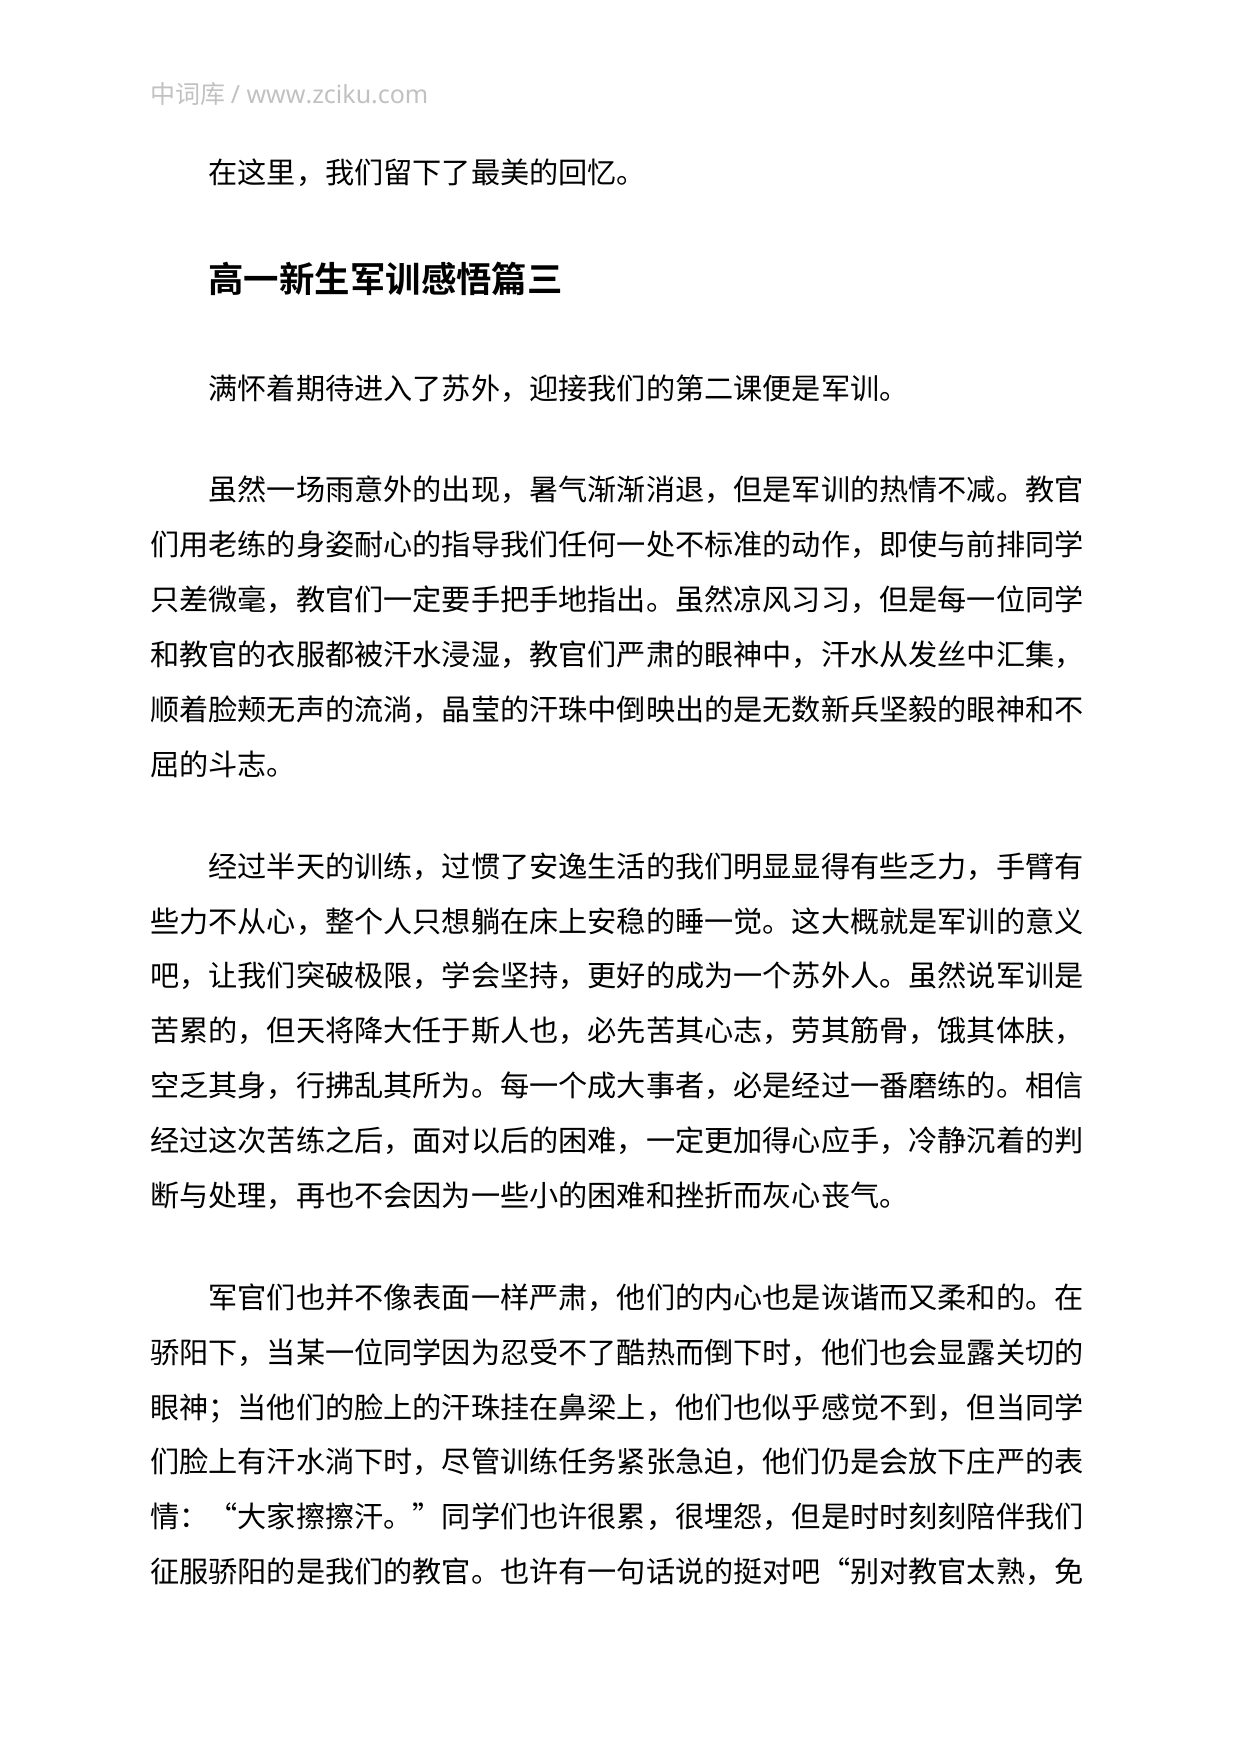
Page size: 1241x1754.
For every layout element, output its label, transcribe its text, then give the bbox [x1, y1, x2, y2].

text 高一新生军训感悟篇三 [150, 252, 1090, 303]
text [150, 1274, 1090, 1591]
text 虽然一场雨意外的出现，暑气渐渐消退，但是军训的热情不减。教官们用老练的身姿耐心的指导我们任何一处不标准的动作，即使与前排同学只差微毫，教官们一定要手把手地指出。虽然凉风习习，但是每一位同学和教官的衣服都被汗水浸湿，教官们严肃的眼神中，汗水从发丝中汇集，顺着脸颊无声的流淌，晶莹的汗珠中倒映出的是无数新兵坚毅的眼神和不屈的斗志。 [150, 467, 1090, 784]
text 满怀着期待进入了苏外，迎接我们的第二课便是军训。 [150, 365, 1090, 407]
text 经过半天的训练，过惯了安逸生活的我们明显显得有些乏力，手臂有些力不从心，整个人只想躺在床上安稳的睡一觉。这大概就是军训的意义吧，让我们突破极限，学会坚持，更好的成为一个苏外人。虽然说军训是苦累的，但天将降大任于斯人也，必先苦其心志，劳其筋骨，饿其体肤，空乏其身，行拂乱其所为。每一个成大事者，必是经过一番磨练的。相信经过这次苦练之后，面对以后的困难，一定更加得心应手，冷静沉着的判断与处理，再也不会因为一些小的困难和挫折而灰心丧气。 [150, 843, 1090, 1215]
text 在这里，我们留下了最美的回忆。 [150, 150, 1090, 192]
